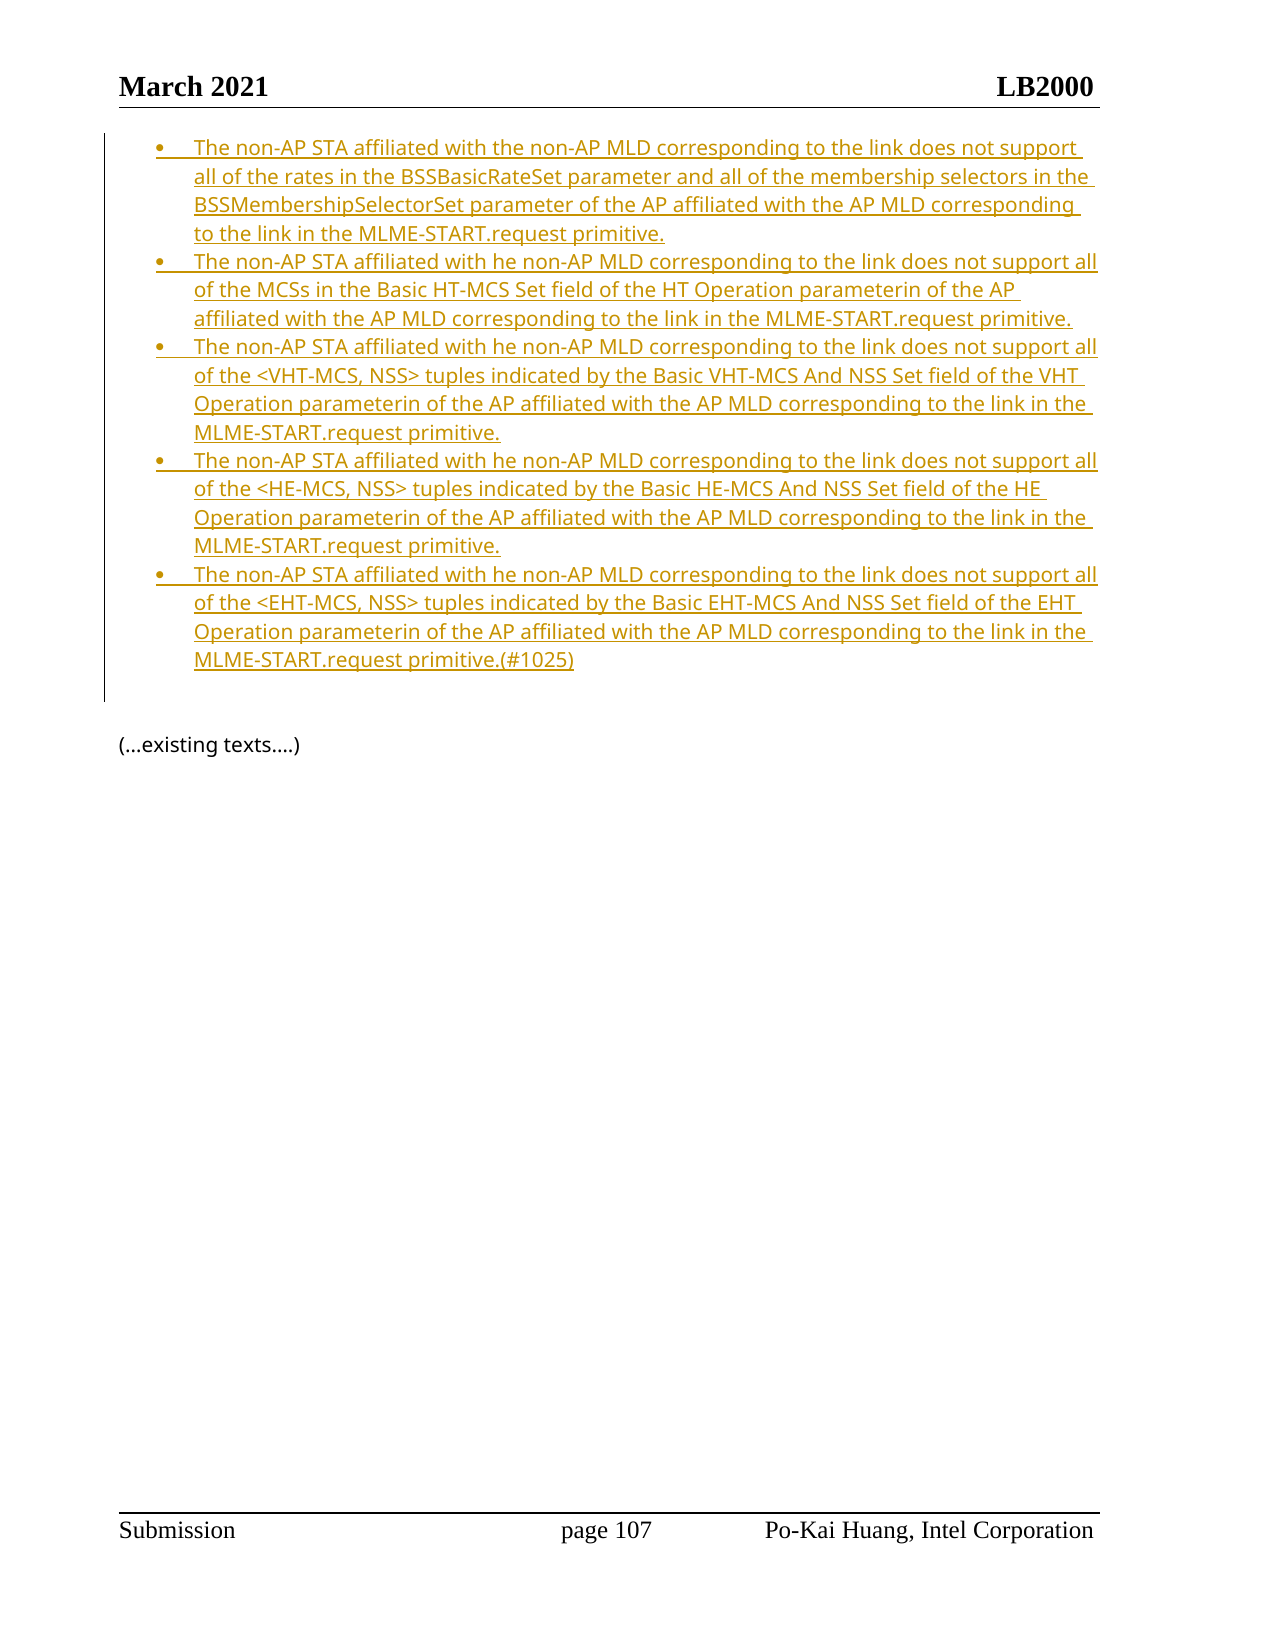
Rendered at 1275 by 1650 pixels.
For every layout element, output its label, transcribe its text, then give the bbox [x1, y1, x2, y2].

text (…existing texts….) [119, 731, 1100, 759]
